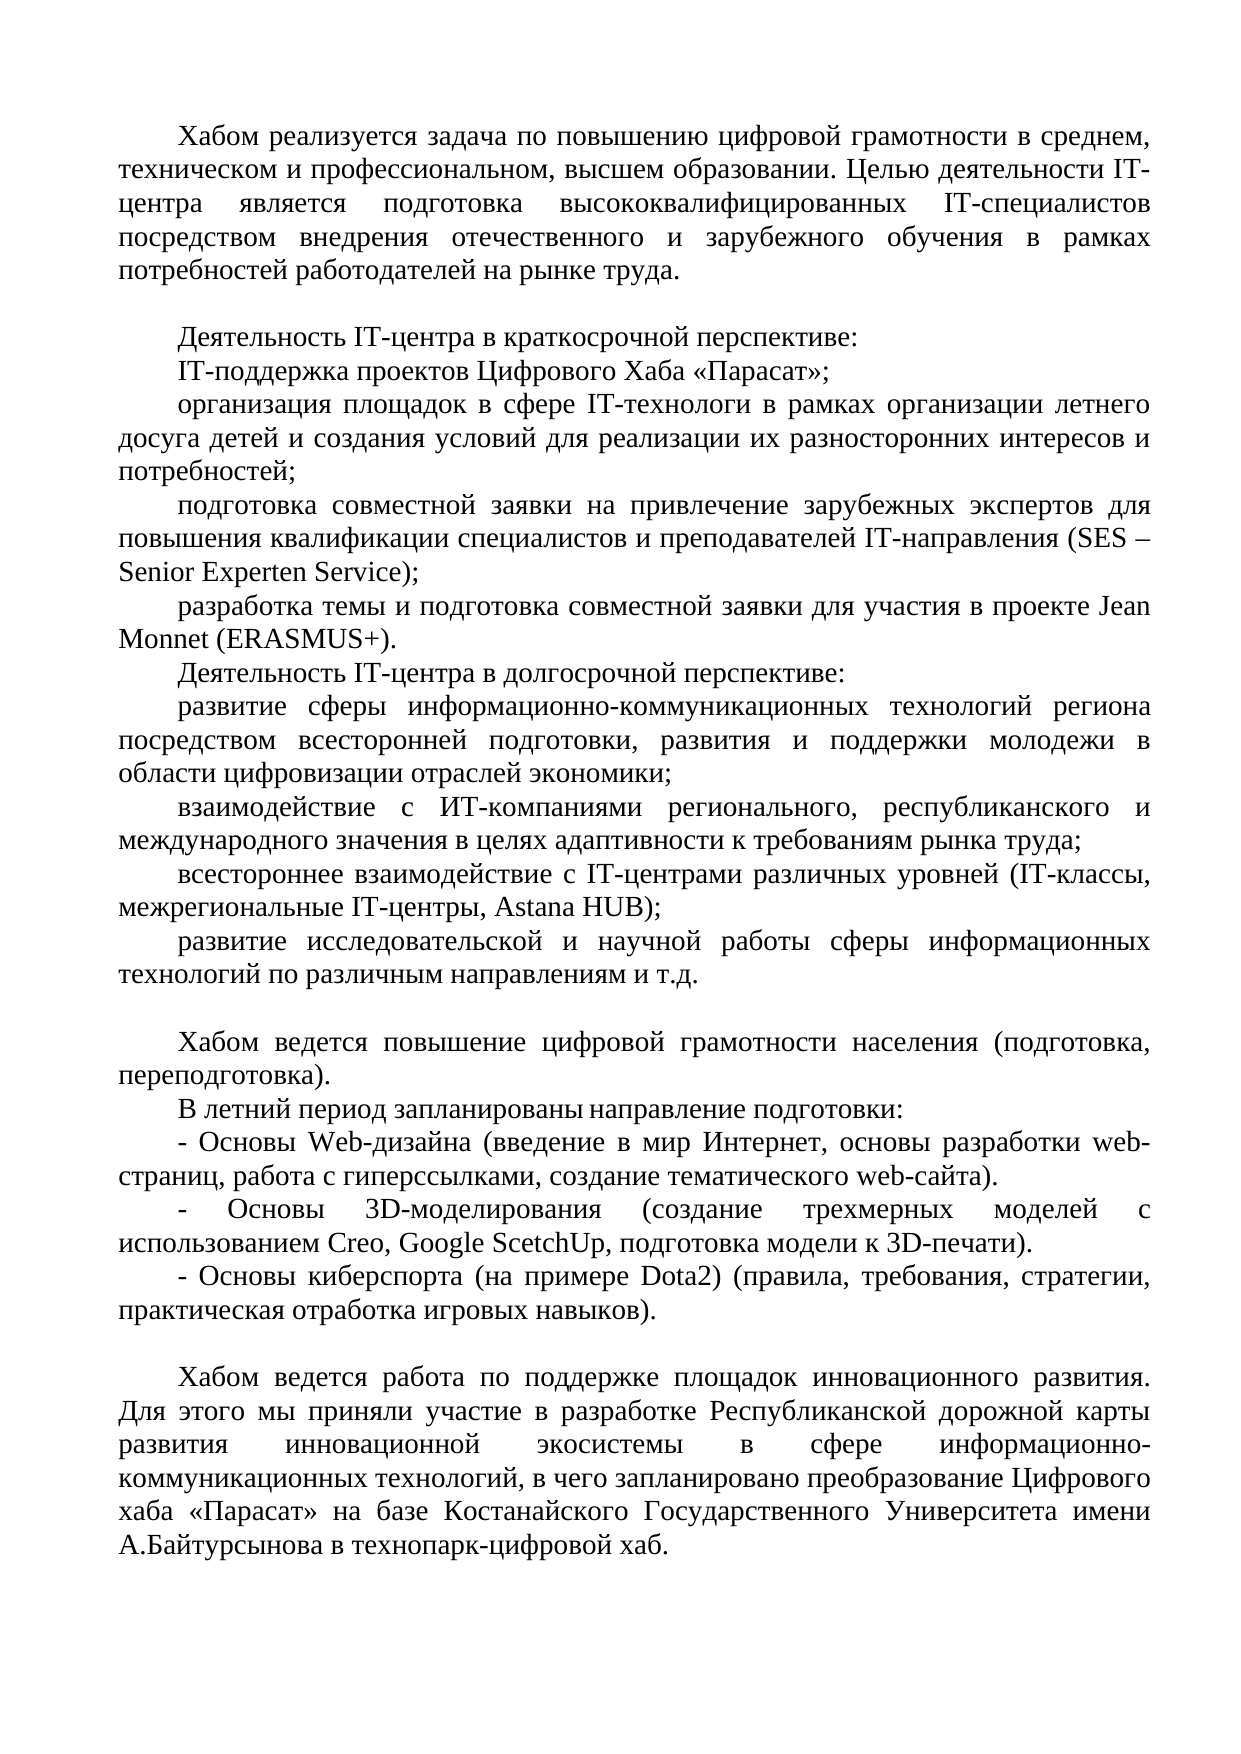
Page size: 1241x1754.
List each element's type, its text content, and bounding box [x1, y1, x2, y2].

text всестороннее взаимодействие с IT-центрами различных уровней (IT-классы, межрегиональные IT-центры, Astana HUB); [118, 856, 1152, 923]
text - Основы 3D-моделирования (создание трехмерных моделей с использованием Creo, Google ScetchUp, подготовка модели к 3D-печати). [118, 1191, 1152, 1258]
text IT-поддержка проектов Цифрового Хаба «Парасат»; [118, 353, 1152, 386]
text развитие сферы информационно-коммуникационных технологий региона посредством всесторонней подготовки, развития и поддержки молодежи в области цифровизации отраслей экономики; [118, 688, 1152, 789]
text Хабом реализуется задача по повышению цифровой грамотности в среднем, техническом и профессиональном, высшем образовании. Целью деятельности IT-центра является подготовка высококвалифицированных IT-специалистов посредством внедрения отечественного и зарубежного обучения в рамках потребностей работодателей на рынке труда. [118, 118, 1152, 286]
text организация площадок в сфере IT-технологи в рамках организации летнего досуга детей и создания условий для реализации их разносторонних интересов и потребностей; [118, 386, 1152, 487]
text - Основы киберспорта (на примере Dota2) (правила, требования, стратегии, практическая отработка игровых навыков). [118, 1258, 1152, 1326]
text развитие исследовательской и научной работы сферы информационных технологий по различным направлениям и т.д. [118, 923, 1152, 990]
text Хабом ведется работа по поддержке площадок инновационного развития. Для этого мы приняли участие в разработке Республиканской дорожной карты развития инновационной экосистемы в сфере информационно-коммуникационных технологий, в чего запланировано преобразование Цифрового хаба «Парасат» на базе Костанайского Государственного Университета имени А.Байтурсынова в технопарк-цифровой хаб. [118, 1359, 1152, 1560]
text - Основы Web-дизайна (введение в мир Интернет, основы разработки web-страниц, работа с гиперссылками, создание тематического web-сайта). [118, 1124, 1152, 1191]
text разработка темы и подготовка совместной заявки для участия в проекте Jean Monnet (ERASMUS+). [118, 588, 1152, 655]
text Деятельность IT-центра в долгосрочной перспективе: [118, 655, 1152, 688]
text Деятельность IT-центра в краткосрочной перспективе: [118, 319, 1152, 353]
text В летний период запланированы направление подготовки: [118, 1091, 1152, 1124]
text взаимодействие с ИТ-компаниями регионального, республиканского и международного значения в целях адаптивности к требованиям рынка труда; [118, 789, 1152, 856]
text подготовка совместной заявки на привлечение зарубежных экспертов для повышения квалификации специалистов и преподавателей IT-направления (SES – Senior Experten Service); [118, 487, 1152, 588]
text Хабом ведется повышение цифровой грамотности населения (подготовка, переподготовка). [118, 1024, 1152, 1091]
